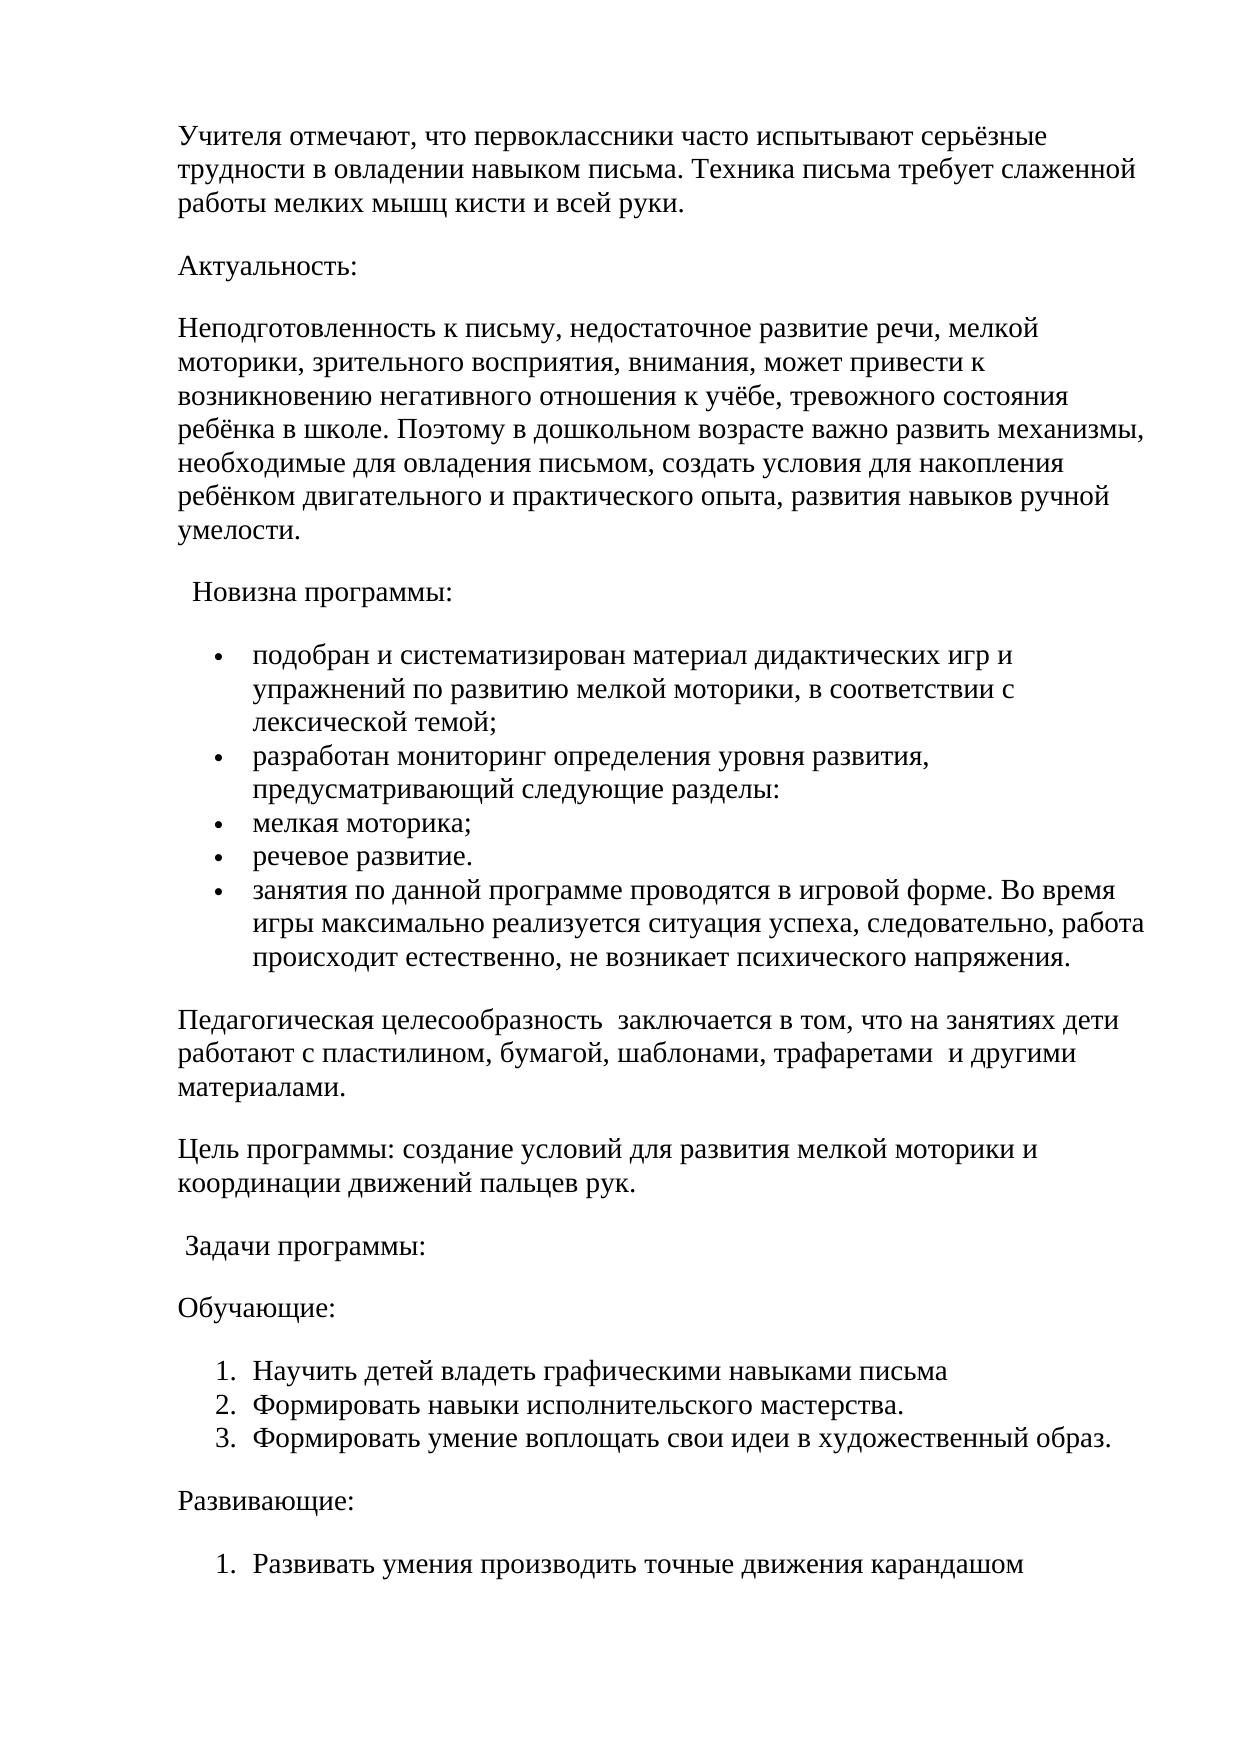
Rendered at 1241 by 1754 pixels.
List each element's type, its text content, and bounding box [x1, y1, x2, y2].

list Формировать умение воплощать свои идеи в художественный образ. [215, 1420, 1152, 1454]
list Научить детей владеть графическими навыками письма [215, 1353, 1152, 1387]
list подобран и систематизирован материал дидактических игр и упражнений по развитию мелкой моторики, в соответствии с лексической темой; [215, 637, 1152, 738]
list разработан мониторинг определения уровня развития, предусматривающий следующие разделы: [215, 738, 1152, 805]
text Развивающие: [177, 1483, 1152, 1517]
text Задачи программы: [177, 1228, 1152, 1261]
list занятия по данной программе проводятся в игровой форме. Во время игры максимально реализуется ситуация успеха, следовательно, работа происходит естественно, не возникает психического напряжения. [215, 872, 1152, 973]
text Новизна программы: [177, 574, 1152, 608]
list речевое развитие. [215, 838, 1152, 872]
list мелкая моторика; [215, 805, 1152, 838]
list Развивать умения производить точные движения карандашом [215, 1546, 1152, 1579]
text Неподготовленность к письму, недостаточное развитие речи, мелкой моторики, зрительного восприятия, внимания, может привести к возникновению негативного отношения к учёбе, тревожного состояния ребёнка в школе. Поэтому в дошкольном возрасте важно развить механизмы, необходимые для овладения письмом, создать условия для накопления ребёнком двигательного и практического опыта, развития навыков ручной умелости. [177, 311, 1152, 545]
text Обучающие: [177, 1291, 1152, 1324]
text Цель программы: создание условий для развития мелкой моторики и координации движений пальцев рук. [177, 1132, 1152, 1199]
list Формировать навыки исполнительского мастерства. [215, 1387, 1152, 1420]
text Актуальность: [177, 248, 1152, 281]
text Педагогическая целесообразность заключается в том, что на занятиях дети работают с пластилином, бумагой, шаблонами, трафаретами и другими материалами. [177, 1002, 1152, 1102]
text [177, 118, 1152, 219]
